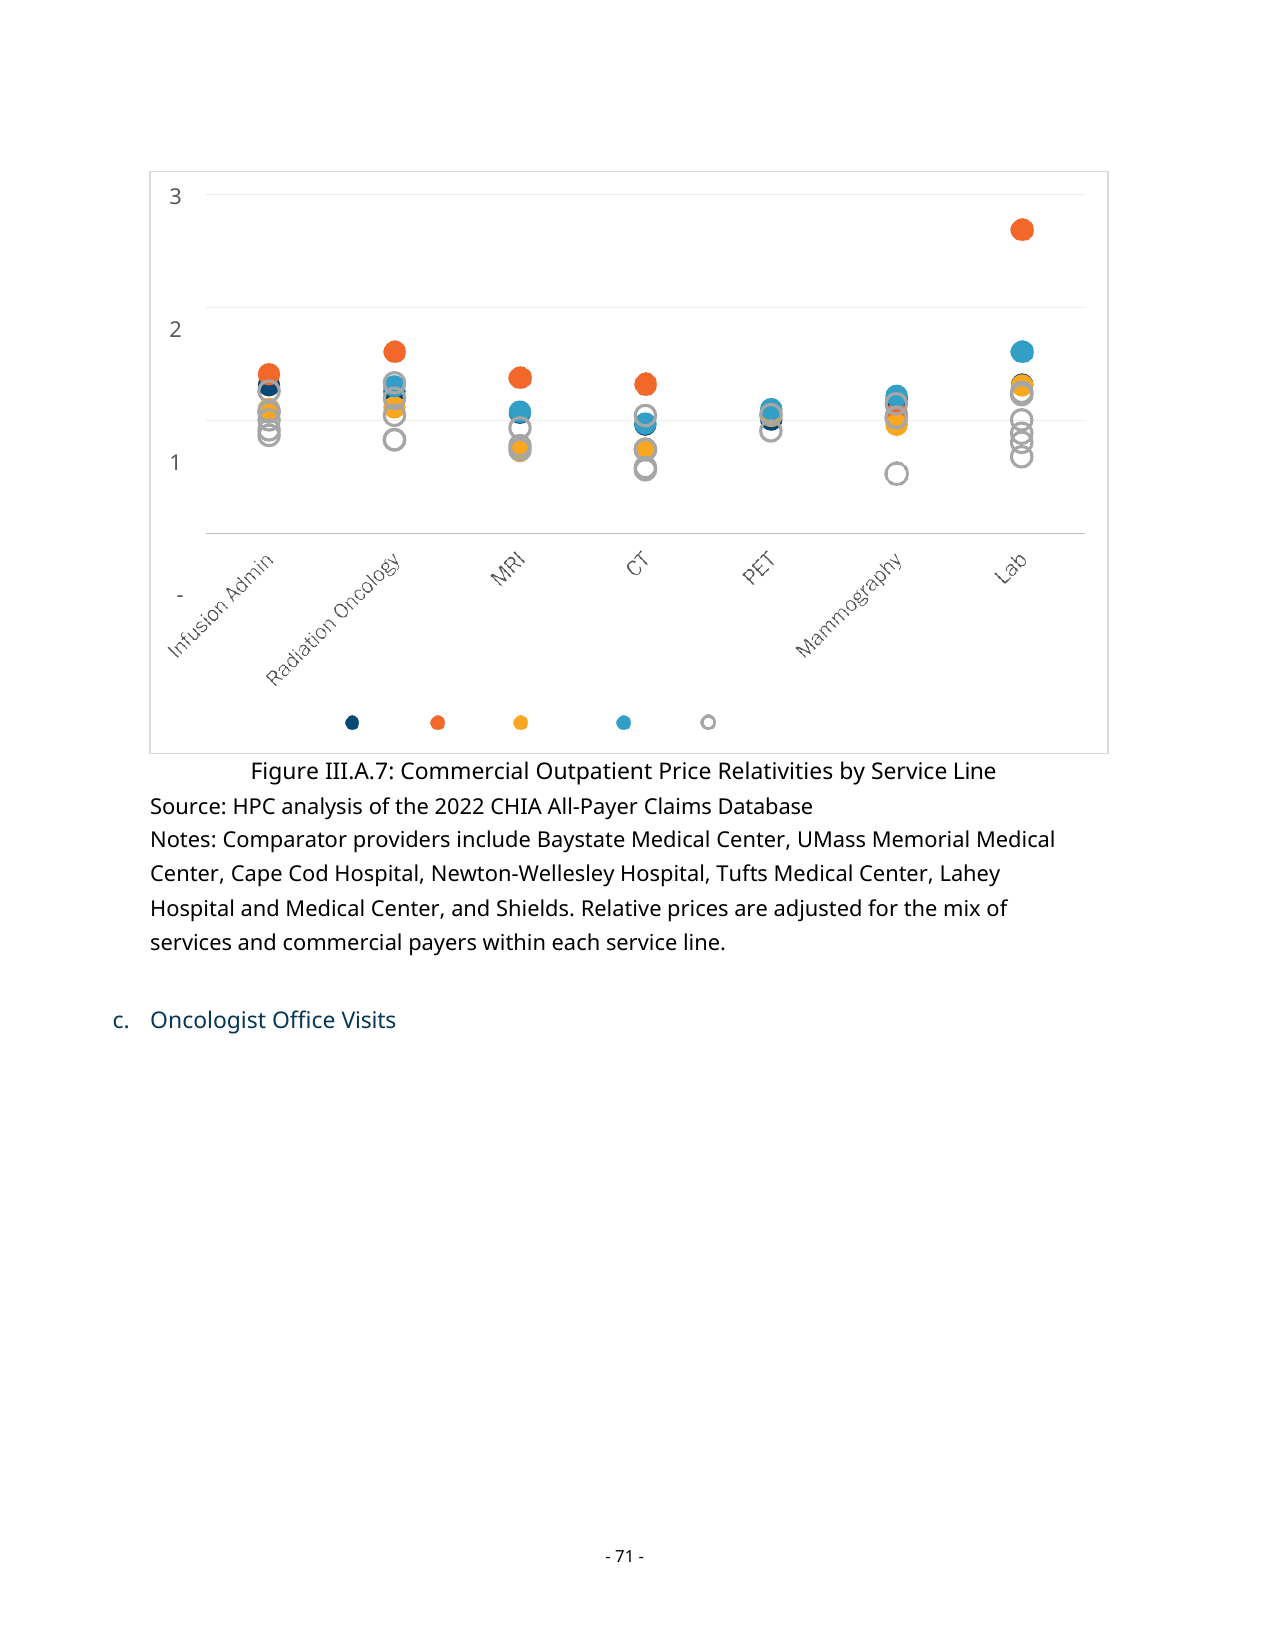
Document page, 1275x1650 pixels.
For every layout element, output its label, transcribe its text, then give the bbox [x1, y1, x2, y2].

text Figure III.A.7: Commercial Outpatient Price Relativities by Service Line [50, 142, 1197, 787]
text Source: HPC analysis of the 2022 CHIA All-Payer Claims Database [150, 791, 1198, 820]
text Notes: Comparator providers include Baystate Medical Center, UMass Memorial Medical Center, Cape Cod Hospital, Newton-Wellesley Hospital, Tufts Medical Center, Lahey Hospital and Medical Center, and Shields. Relative prices are adjusted for the mix of services and commercial payers within each service line. [150, 824, 1090, 956]
list Oncologist Office Visits [112, 1004, 1198, 1035]
